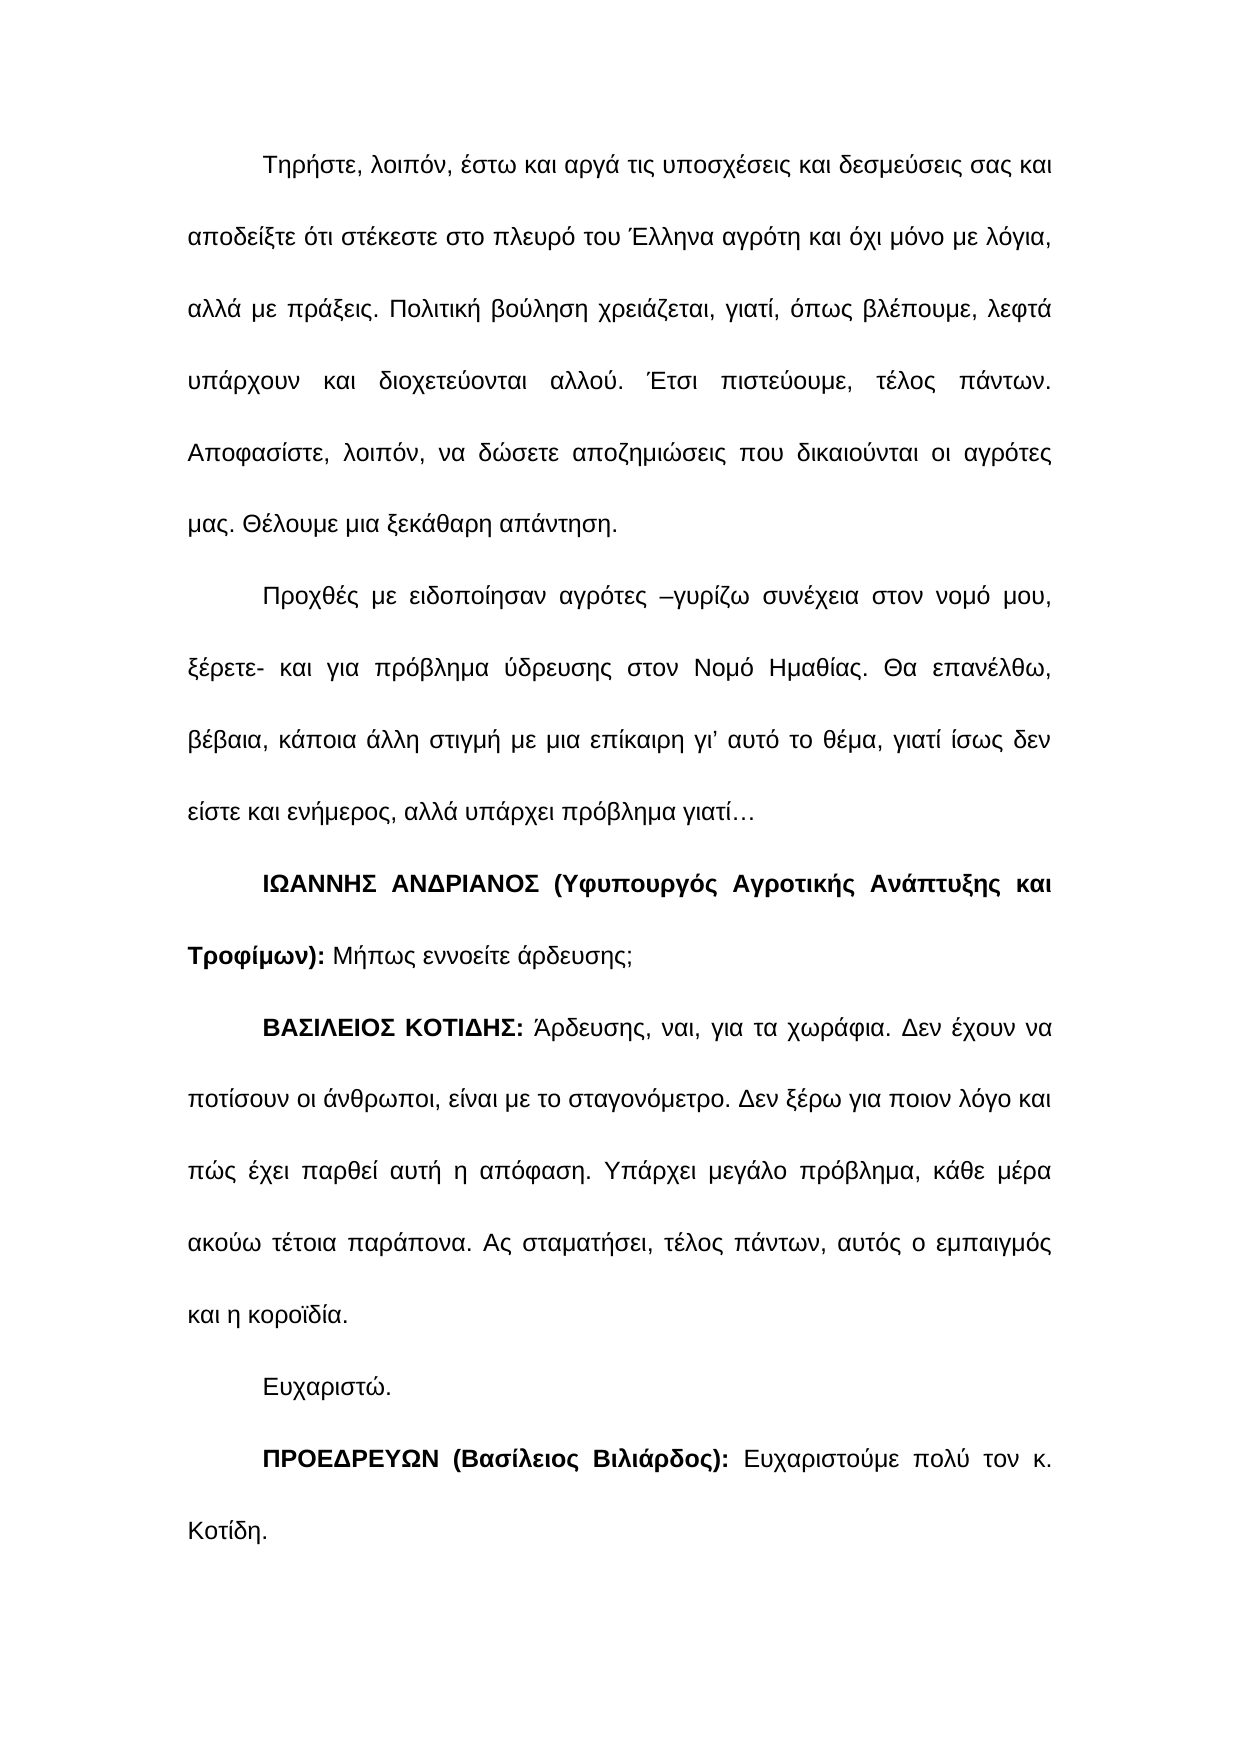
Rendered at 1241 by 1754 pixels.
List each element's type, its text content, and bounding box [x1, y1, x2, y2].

text ΒΑΣΙΛΕΙΟΣ ΚΟΤΙΔΗΣ: Άρδευσης, ναι, για τα χωράφια. Δεν έχουν να ποτίσουν οι άνθρωποι, είναι με το σταγονόμετρο. Δεν ξέρω για ποιον λόγο και πώς έχει παρθεί αυτή η απόφαση. Υπάρχει μεγάλο πρόβλημα, κάθε μέρα ακούω τέτοια παράπονα. Ας σταματήσει, τέλος πάντων, αυτός ο εμπαιγμός και η κοροϊδία. [187, 1012, 1053, 1329]
text ΠΡΟΕΔΡΕΥΩΝ (Βασίλειος Βιλιάρδος): Ευχαριστούμε πολύ τον κ. Κοτίδη. [187, 1444, 1053, 1544]
text ΙΩΑΝΝΗΣ ΑΝΔΡΙΑΝΟΣ (Υφυπουργός Αγροτικής Ανάπτυξης και Τροφίμων): Μήπως εννοείτε άρδευσης; [187, 869, 1053, 969]
text Τηρήστε, λοιπόν, έστω και αργά τις υποσχέσεις και δεσμεύσεις σας και αποδείξτε ότι στέκεστε στο πλευρό του Έλληνα αγρότη και όχι μόνο με λόγια, αλλά με πράξεις. Πολιτική βούληση χρειάζεται, γιατί, όπως βλέπουμε, λεφτά υπάρχουν και διοχετεύονται αλλού. Έτσι πιστεύουμε, τέλος πάντων. Αποφασίστε, λοιπόν, να δώσετε αποζημιώσεις που δικαιούνται οι αγρότες μας. Θέλουμε μια ξεκάθαρη απάντηση. [187, 150, 1053, 538]
text Προχθές με ειδοποίησαν αγρότες –γυρίζω συνέχεια στον νομό μου, ξέρετε- και για πρόβλημα ύδρευσης στον Νομό Ημαθίας. Θα επανέλθω, βέβαια, κάποια άλλη στιγμή με μια επίκαιρη γι’ αυτό το θέμα, γιατί ίσως δεν είστε και ενήμερος, αλλά υπάρχει πρόβλημα γιατί… [187, 581, 1053, 826]
text Ευχαριστώ. [187, 1372, 1053, 1401]
